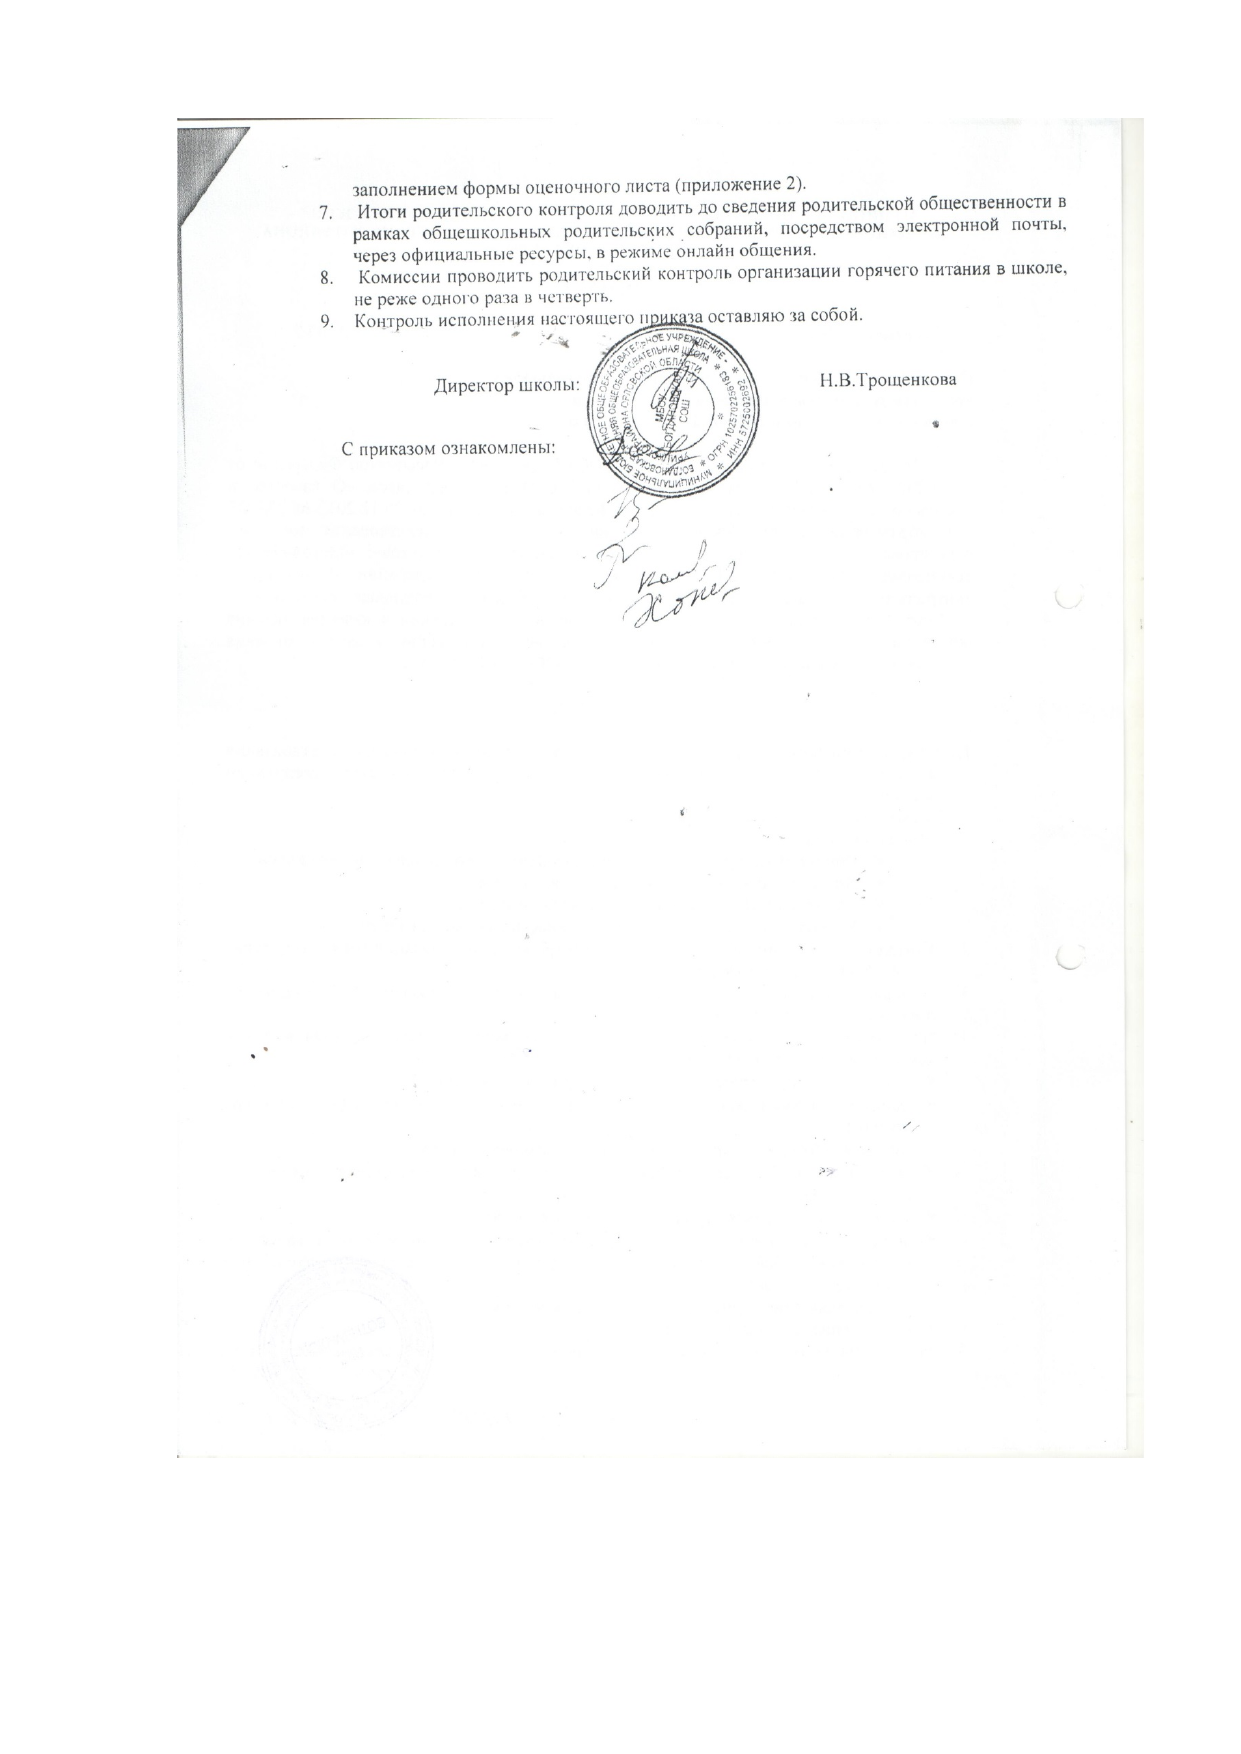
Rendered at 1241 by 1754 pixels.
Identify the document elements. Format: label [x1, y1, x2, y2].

picture [177, 118, 1152, 1458]
